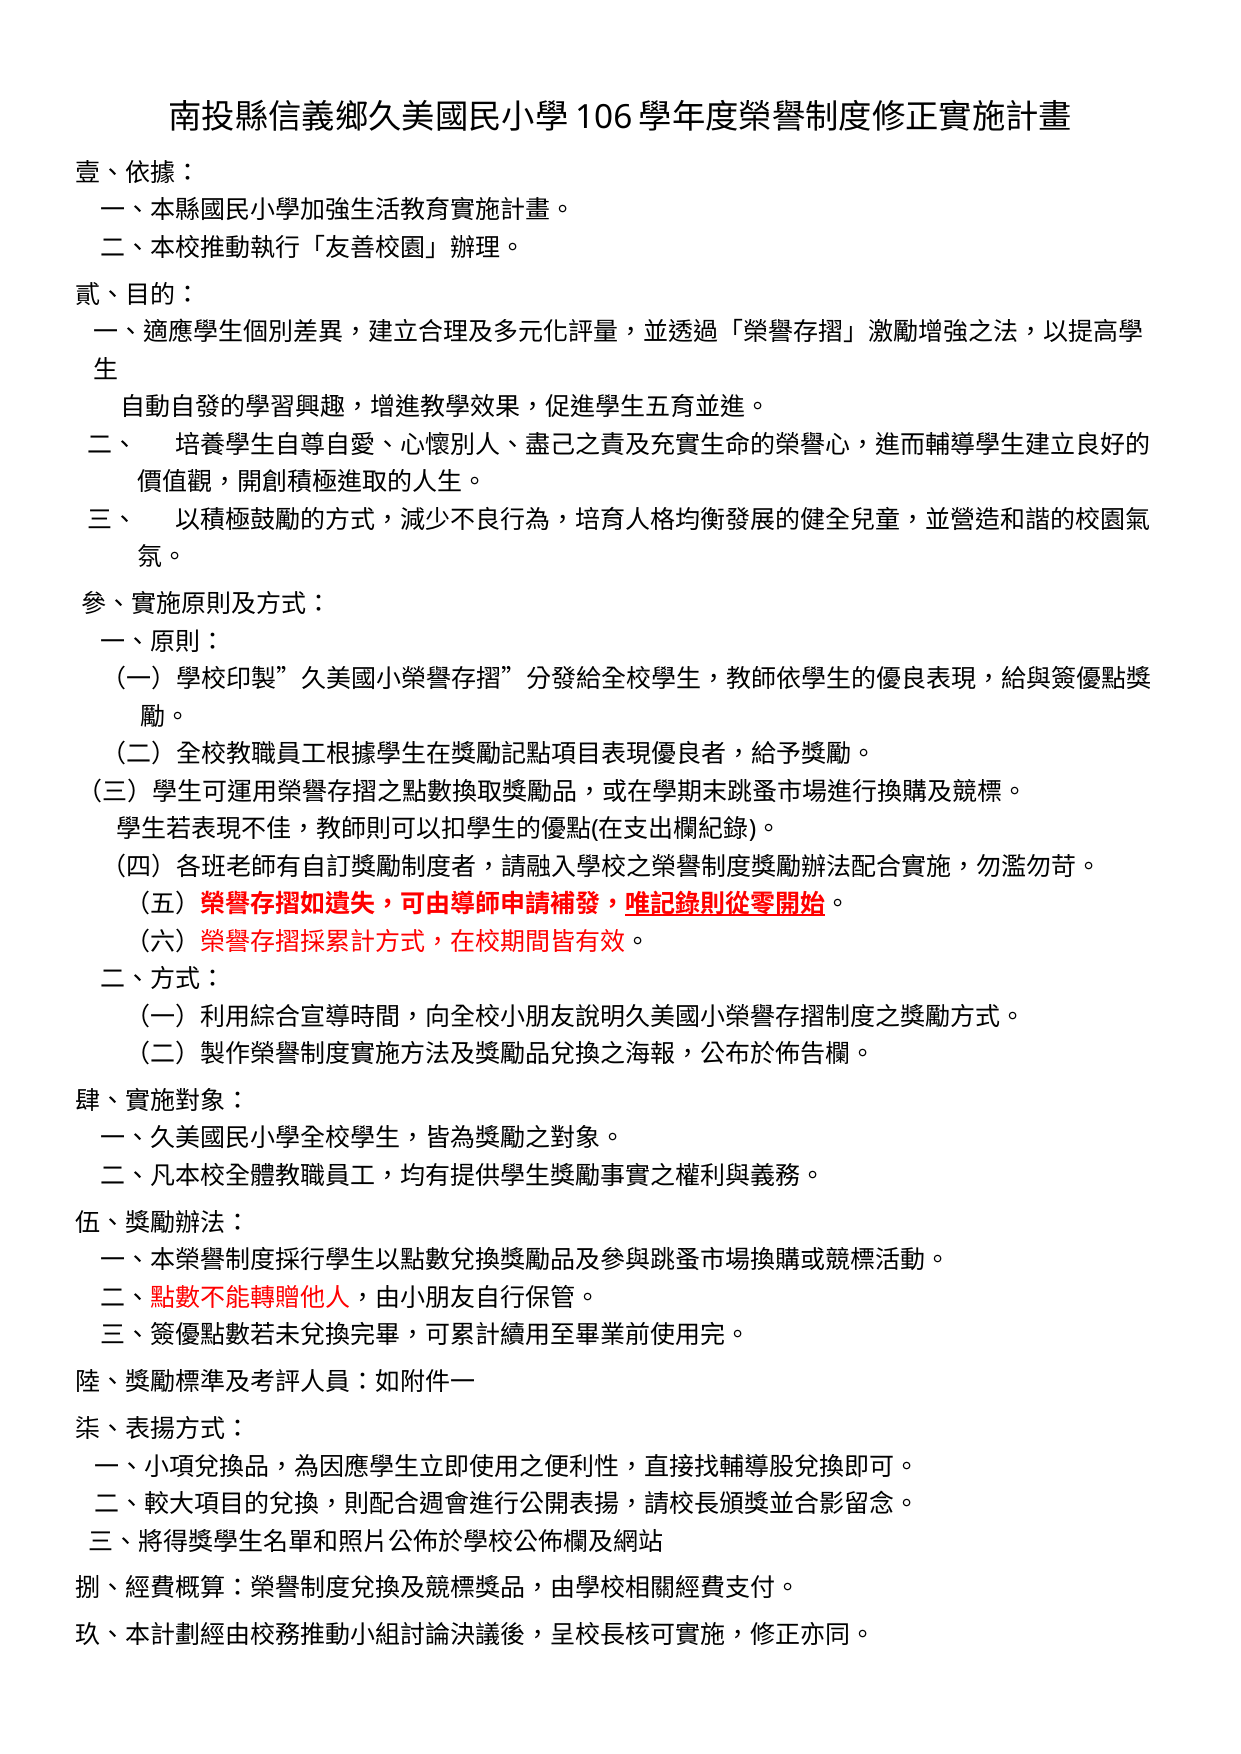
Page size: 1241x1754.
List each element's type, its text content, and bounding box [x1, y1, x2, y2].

text 一、本縣國民小學加強生活教育實施計畫。 [75, 189, 1165, 227]
text 一、本榮譽制度採行學生以點數兌換獎勵品及參與跳蚤市場換購或競標活動。 [75, 1239, 1165, 1277]
text 肆、實施對象： [75, 1080, 1165, 1117]
text 一、久美國民小學全校學生，皆為獎勵之對象。 [75, 1117, 1165, 1155]
text （三）學生可運用榮譽存摺之點數換取獎勵品，或在學期末跳蚤市場進行換購及競標。 [25, 770, 1165, 808]
text 一、適應學生個別差異，建立合理及多元化評量，並透過「榮譽存摺」激勵增強之法，以提高學生 [94, 311, 1165, 386]
text 南投縣信義鄉久美國民小學106學年度榮譽制度修正實施計畫 [75, 77, 1165, 152]
text 二、凡本校全體教職員工，均有提供學生獎勵事實之權利與義務。 [75, 1155, 1165, 1192]
text 自動自發的學習興趣，增進教學效果，促進學生五育並進。 [94, 386, 1165, 423]
text （五）榮譽存摺如遺失，可由導師申請補發，唯記錄則從零開始。 [75, 883, 1165, 920]
text 二、本校推動執行「友善校園」辦理。 [75, 227, 1165, 264]
text （二）製作榮譽制度實施方法及獎勵品兌換之海報，公布於佈告欄。 [75, 1033, 1165, 1070]
text 柒、表揚方式： [75, 1408, 1165, 1445]
text 二、點數不能轉贈他人，由小朋友自行保管。 [75, 1277, 1165, 1314]
text 一、小項兌換品，為因應學生立即使用之便利性，直接找輔導股兌換即可。 [75, 1445, 1165, 1483]
text （一）學校印製”久美國小榮譽存摺”分發給全校學生，教師依學生的優良表現，給與簽優點獎 [75, 658, 1165, 695]
list 培養學生自尊自愛、心懷別人、盡己之責及充實生命的榮譽心，進而輔導學生建立良好的價值觀，開創積極進取的人生。 [87, 423, 1165, 498]
text 三、簽優點數若未兌換完畢，可累計續用至畢業前使用完。 [75, 1314, 1165, 1352]
text 參、實施原則及方式： [75, 583, 1165, 620]
text 陸、獎勵標準及考評人員：如附件一 [75, 1361, 1165, 1398]
text 二、方式： [75, 958, 1165, 995]
text 貳、目的： [75, 273, 1165, 311]
text 一、原則： [75, 620, 1165, 658]
text 壹、依據： [75, 152, 1165, 189]
text 玖、本計劃經由校務推動小組討論決議後，呈校長核可實施，修正亦同。 [75, 1614, 1165, 1652]
text （四）各班老師有自訂獎勵制度者，請融入學校之榮譽制度獎勵辦法配合實施，勿濫勿苛。 [75, 845, 1165, 883]
text （一）利用綜合宣導時間，向全校小朋友說明久美國小榮譽存摺制度之獎勵方式。 [75, 995, 1165, 1033]
list 以積極鼓勵的方式，減少不良行為，培育人格均衡發展的健全兒童，並營造和諧的校園氣氛。 [87, 498, 1165, 573]
text 二、較大項目的兌換，則配合週會進行公開表揚，請校長頒獎並合影留念。 [75, 1483, 1165, 1520]
text 勵。 （二）全校教職員工根據學生在獎勵記點項目表現優良者，給予獎勵。 [75, 695, 1165, 770]
text （六）榮譽存摺採累計方式，在校期間皆有效。 [75, 920, 1165, 958]
text 三、將得獎學生名單和照片公佈於學校公佈欄及網站 [75, 1520, 1165, 1558]
text 伍、獎勵辦法： [75, 1202, 1165, 1239]
text 捌、經費概算：榮譽制度兌換及競標獎品，由學校相關經費支付。 [75, 1567, 1165, 1605]
text 學生若表現不佳，教師則可以扣學生的優點(在支出欄紀錄)。 [25, 808, 1165, 845]
